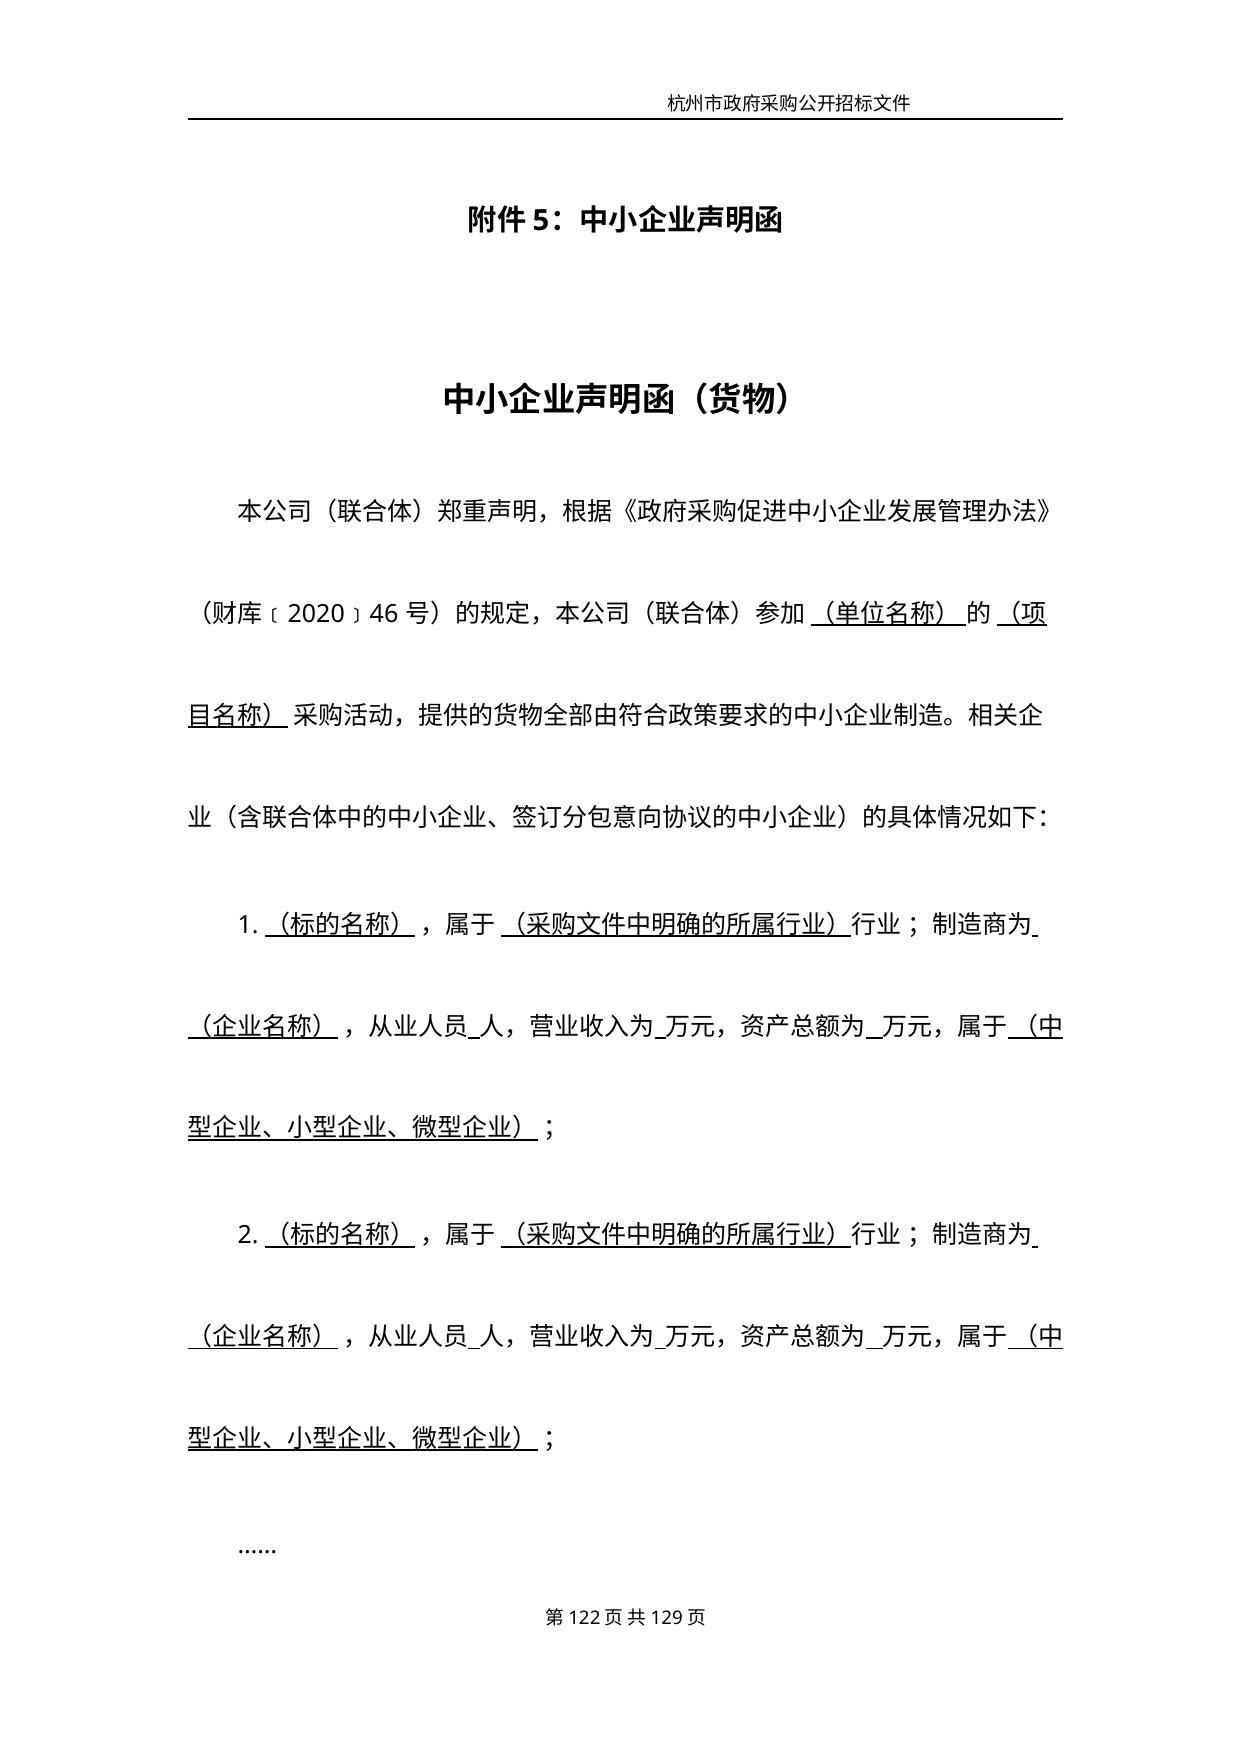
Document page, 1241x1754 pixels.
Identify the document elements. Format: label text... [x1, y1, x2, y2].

subtitle 附件5：中小企业声明函 [187, 184, 1063, 252]
text …… [187, 1509, 1063, 1577]
text 1. （标的名称） ，属于 （采购文件中明确的所属行业）行业 ；制造商为 （企业名称） ，从业人员 人，营业收入为 万元，资产总额为 万元，属于 （中型企业、小型企业、微型企业） ； [187, 888, 1063, 1160]
text 2. （标的名称） ，属于 （采购文件中明确的所属行业）行业 ；制造商为 （企业名称） ，从业人员 人，营业收入为 万元，资产总额为 万元，属于 （中型企业、小型企业、微型企业） ； [187, 1199, 1063, 1471]
text 本公司（联合体）郑重声明，根据《政府采购促进中小企业发展管理办法》（财库﹝2020﹞46 号）的规定，本公司（联合体）参加 （单位名称） 的 （项目名称） 采购活动，提供的货物全部由符合政策要求的中小企业制造。相关企业（含联合体中的中小企业、签订分包意向协议的中小企业）的具体情况如下： [187, 476, 1063, 849]
text 中小企业声明函（货物） [187, 363, 1063, 431]
